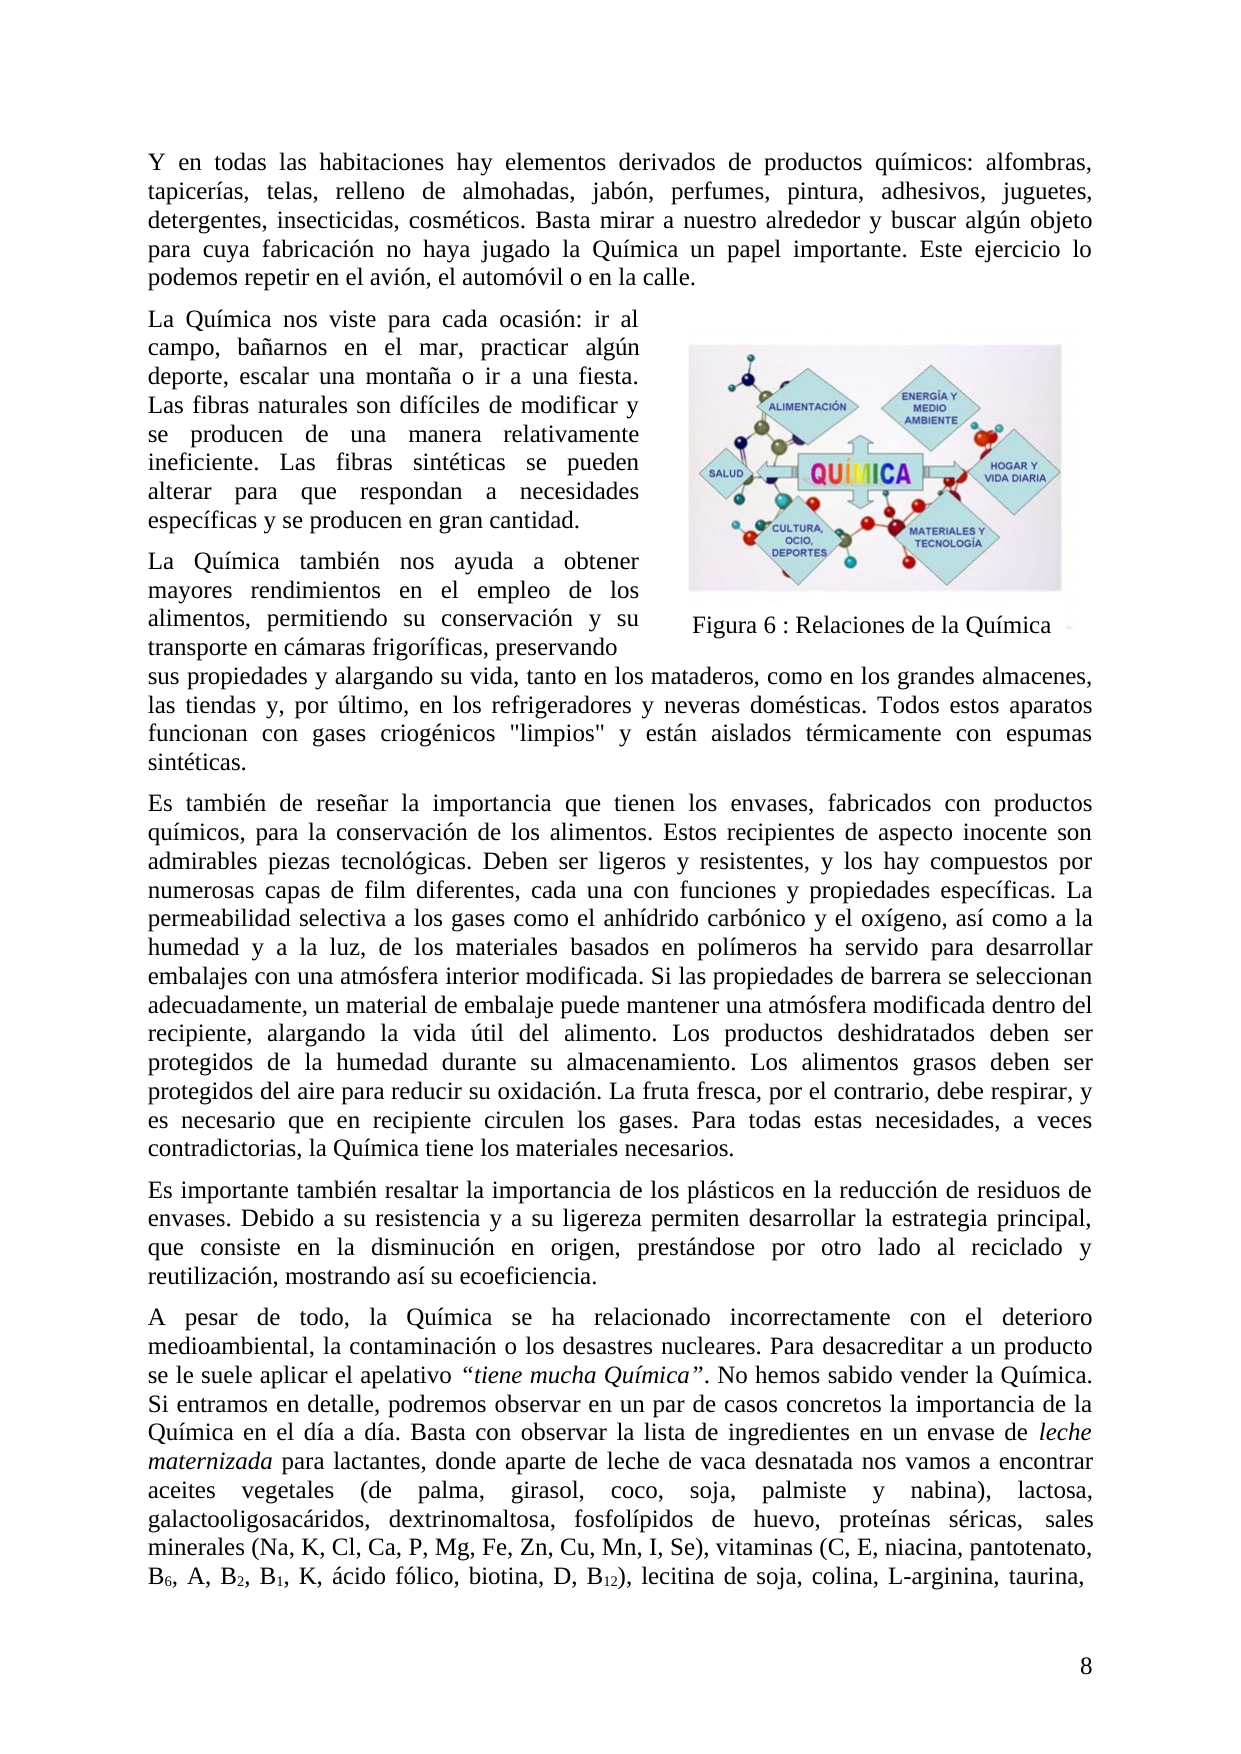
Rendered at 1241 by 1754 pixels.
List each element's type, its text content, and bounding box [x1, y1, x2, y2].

text Y en todas las habitaciones hay elementos derivados de productos químicos: alfombras, tapicerías, telas, relleno de almohadas, jabón, perfumes, pintura, adhesivos, juguetes, detergentes, insecticidas, cosméticos. Basta mirar a nuestro alrededor y buscar algún objeto para cuya fabricación no haya jugado la Química un papel importante. Este ejercicio lo podemos repetir en el avión, el automóvil o en la calle. [148, 147, 1093, 291]
text La Química también nos ayuda a obtener mayores rendimientos en el empleo de los alimentos, permitiendo su conservación y su transporte en cámaras frigoríficas, preservando [148, 546, 640, 661]
text sus propiedades y alargando su vida, tanto en los mataderos, como en los grandes almacenes, las tiendas y, por último, en los refrigeradores y neveras domésticas. Todos estos aparatos funcionan con gases criogénicos "limpios" y están aislados térmicamente con espumas sintéticas. [148, 661, 1093, 776]
text Es también de reseñar la importancia que tienen los envases, fabricados con productos químicos, para la conservación de los alimentos. Estos recipientes de aspecto inocente son admirables piezas tecnológicas. Deben ser ligeros y resistentes, y los hay compuestos por numerosas capas de film diferentes, cada una con funciones y propiedades específicas. La permeabilidad selectiva a los gases como el anhídrido carbónico y el oxígeno, así como a la humedad y a la luz, de los materiales basados en polímeros ha servido para desarrollar embalajes con una atmósfera interior modificada. Si las propiedades de barrera se seleccionan adecuadamente, un material de embalaje puede mantener una atmósfera modificada dentro del recipiente, alargando la vida útil del alimento. Los productos deshidratados deben ser protegidos de la humedad durante su almacenamiento. Los alimentos grasos deben ser protegidos del aire para reducir su oxidación. La fruta fresca, por el contrario, debe respirar, y es necesario que en recipiente circulen los gases. Para todas estas necesidades, a veces contradictorias, la Química tiene los materiales necesarios. [148, 788, 1094, 1162]
text La Química nos viste para cada ocasión: ir al campo, bañarnos en el mar, practicar algún deporte, escalar una montaña o ir a una fiesta. Las fibras naturales son difíciles de modificar y se producen de una manera relativamente ineficiente. Las fibras sintéticas se pueden alterar para que respondan a necesidades específicas y se producen en gran cantidad. [148, 304, 640, 534]
picture [687, 328, 1078, 632]
text A pesar de todo, la Química se ha relacionado incorrectamente con el deterioro medioambiental, la contaminación o los desastres nucleares. Para desacreditar a un producto se le suele aplicar el apelativo “tiene mucha Química”. No hemos sabido vender la Química. Si entramos en detalle, podremos observar en un par de casos concretos la importancia de la Química en el día a día. Basta con observar la lista de ingredientes en un envase de leche maternizada para lactantes, donde aparte de leche de vaca desnatada nos vamos a encontrar aceites vegetales (de palma, girasol, coco, soja, palmiste y nabina), lactosa, galactooligosacáridos, dextrinomaltosa, fosfolípidos de huevo, proteínas séricas, sales minerales (Na, K, Cl, Ca, P, Mg, Fe, Zn, Cu, Mn, I, Se), vitaminas (C, E, niacina, pantotenato, B6, A, B2, B1, K, ácido fólico, biotina, D, B12), lecitina de soja, colina, L-arginina, taurina, [148, 1302, 1094, 1590]
text Es importante también resaltar la importancia de los plásticos en la reducción de residuos de envases. Debido a su resistencia y a su ligereza permiten desarrollar la estrategia principal, que consiste en la disminución en origen, prestándose por otro lado al reciclado y reutilización, mostrando así su ecoeficiencia. [148, 1175, 1093, 1290]
